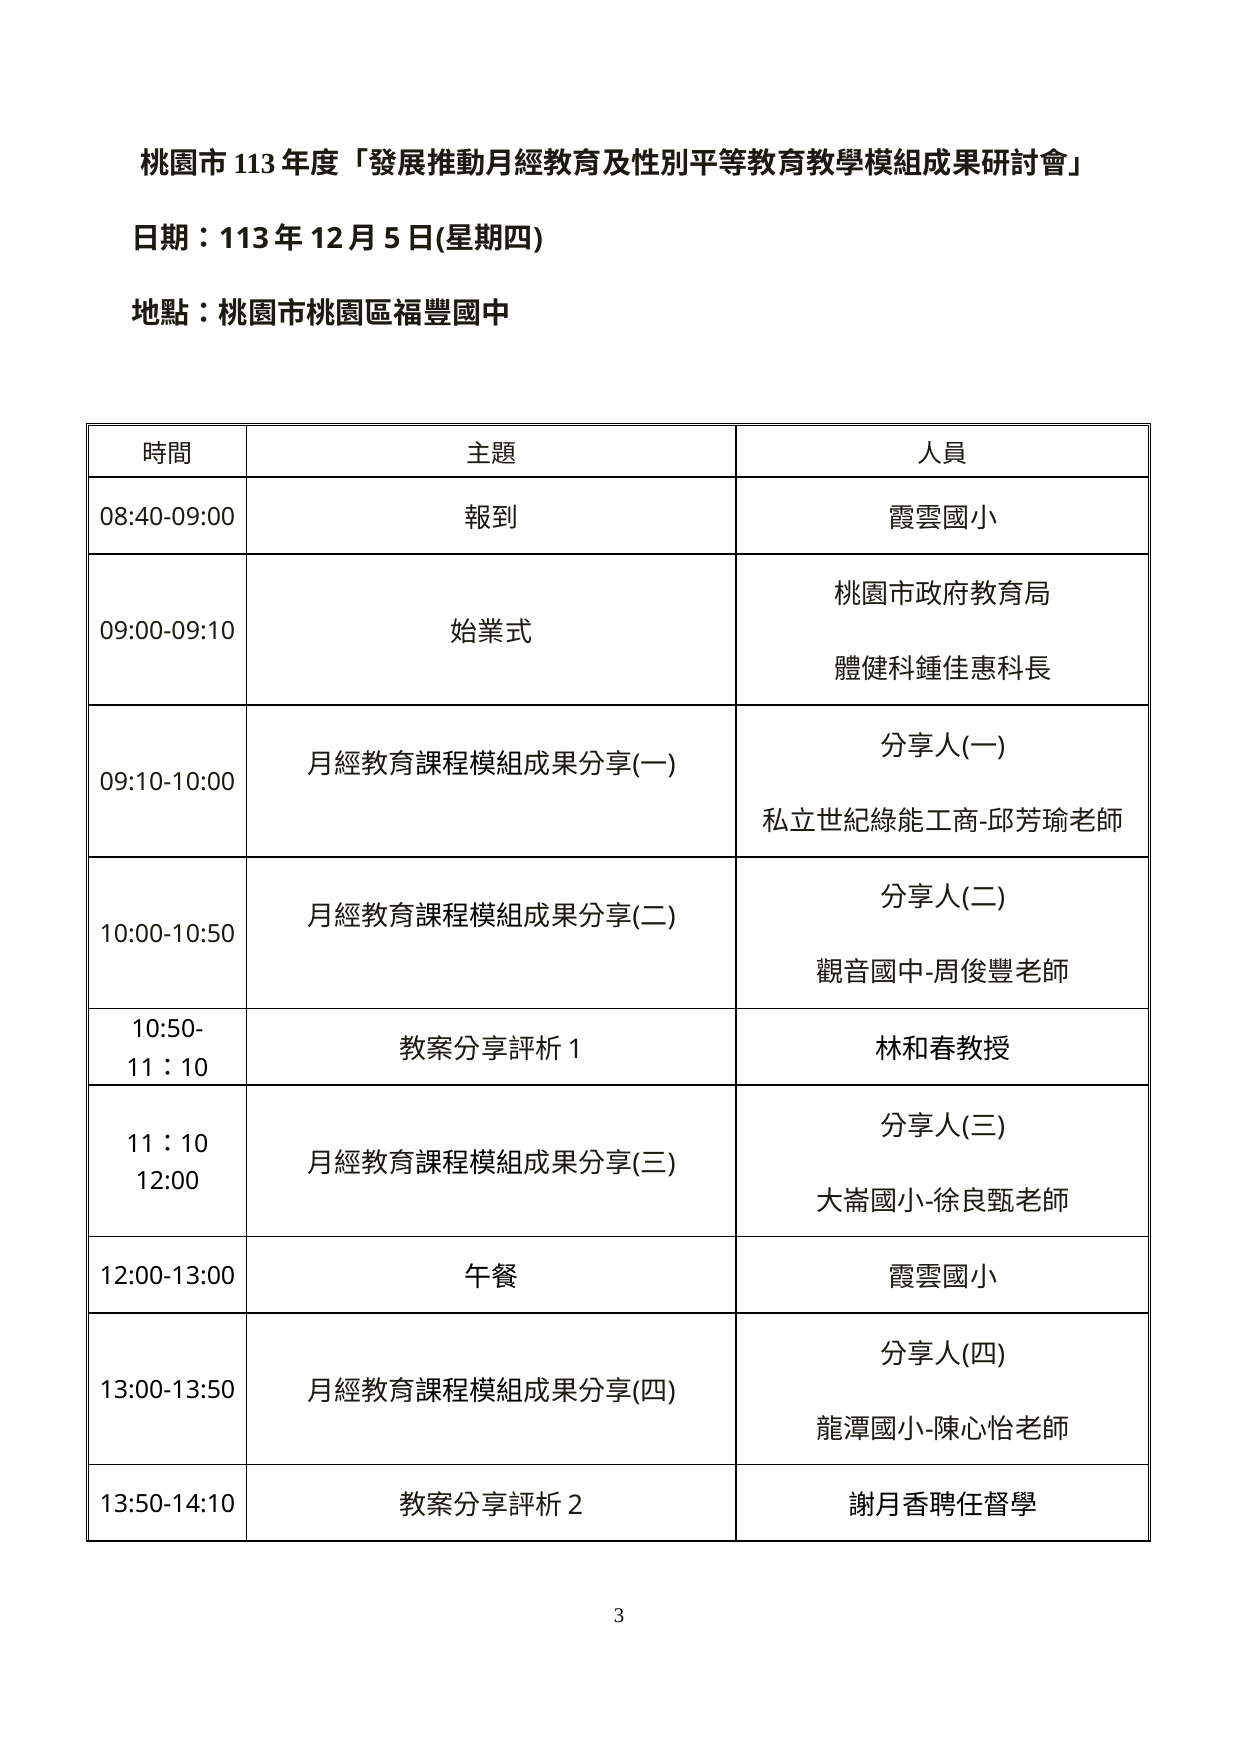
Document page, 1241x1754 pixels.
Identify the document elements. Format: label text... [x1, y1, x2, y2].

table_cell 12:00-13:00 [89, 1237, 246, 1312]
table_cell 教案分享評析2 [247, 1465, 735, 1540]
table_header 時間 [89, 426, 246, 476]
table_cell 教案分享評析1 [247, 1009, 735, 1084]
table_cell 始業式 [247, 555, 735, 704]
text 桃園市113年度「發展推動月經教育及性別平等教育教學模組成果研討會」 [131, 123, 1106, 198]
table_header 主題 [247, 426, 735, 476]
table_cell 10:50- 11：10 [89, 1009, 246, 1084]
table_cell 10:00-10:50 [89, 858, 246, 1007]
table_cell 桃園市政府教育局 體健科鍾佳惠科長 [737, 555, 1148, 704]
table_cell 11：10 12:00 [89, 1086, 246, 1236]
table_cell 09:10-10:00 [89, 706, 246, 856]
table_cell 月經教育課程模組成果分享(二) [247, 858, 735, 1007]
table_cell 08:40-09:00 [89, 478, 246, 553]
table_cell 13:50-14:10 [89, 1465, 246, 1540]
table_cell 報到 [247, 478, 735, 553]
table_cell 午餐 [247, 1237, 735, 1312]
table_header 人員 [737, 426, 1148, 476]
table_cell 月經教育課程模組成果分享(一) [247, 706, 735, 856]
table_cell 13:00-13:50 [89, 1314, 246, 1464]
text 日期：113年12月5日(星期四) [131, 198, 1106, 273]
table_cell 月經教育課程模組成果分享(四) [247, 1314, 735, 1464]
table_cell 分享人(一) 私立世紀綠能工商-邱芳瑜老師 [737, 706, 1148, 856]
table_cell 分享人(三) 大崙國小-徐良甄老師 [737, 1086, 1148, 1236]
text 地點：桃園市桃園區福豐國中 [131, 273, 1106, 348]
table_cell 分享人(二) 觀音國中-周俊豐老師 [737, 858, 1148, 1007]
table_cell 霞雲國小 [737, 478, 1148, 553]
table_cell 霞雲國小 [737, 1237, 1148, 1312]
table_cell 林和春教授 [737, 1009, 1148, 1084]
table_cell 09:00-09:10 [89, 555, 246, 704]
table_cell 分享人(四) 龍潭國小-陳心怡老師 [737, 1314, 1148, 1464]
table_cell 月經教育課程模組成果分享(三) [247, 1086, 735, 1236]
table_cell 謝月香聘任督學 [737, 1465, 1148, 1540]
